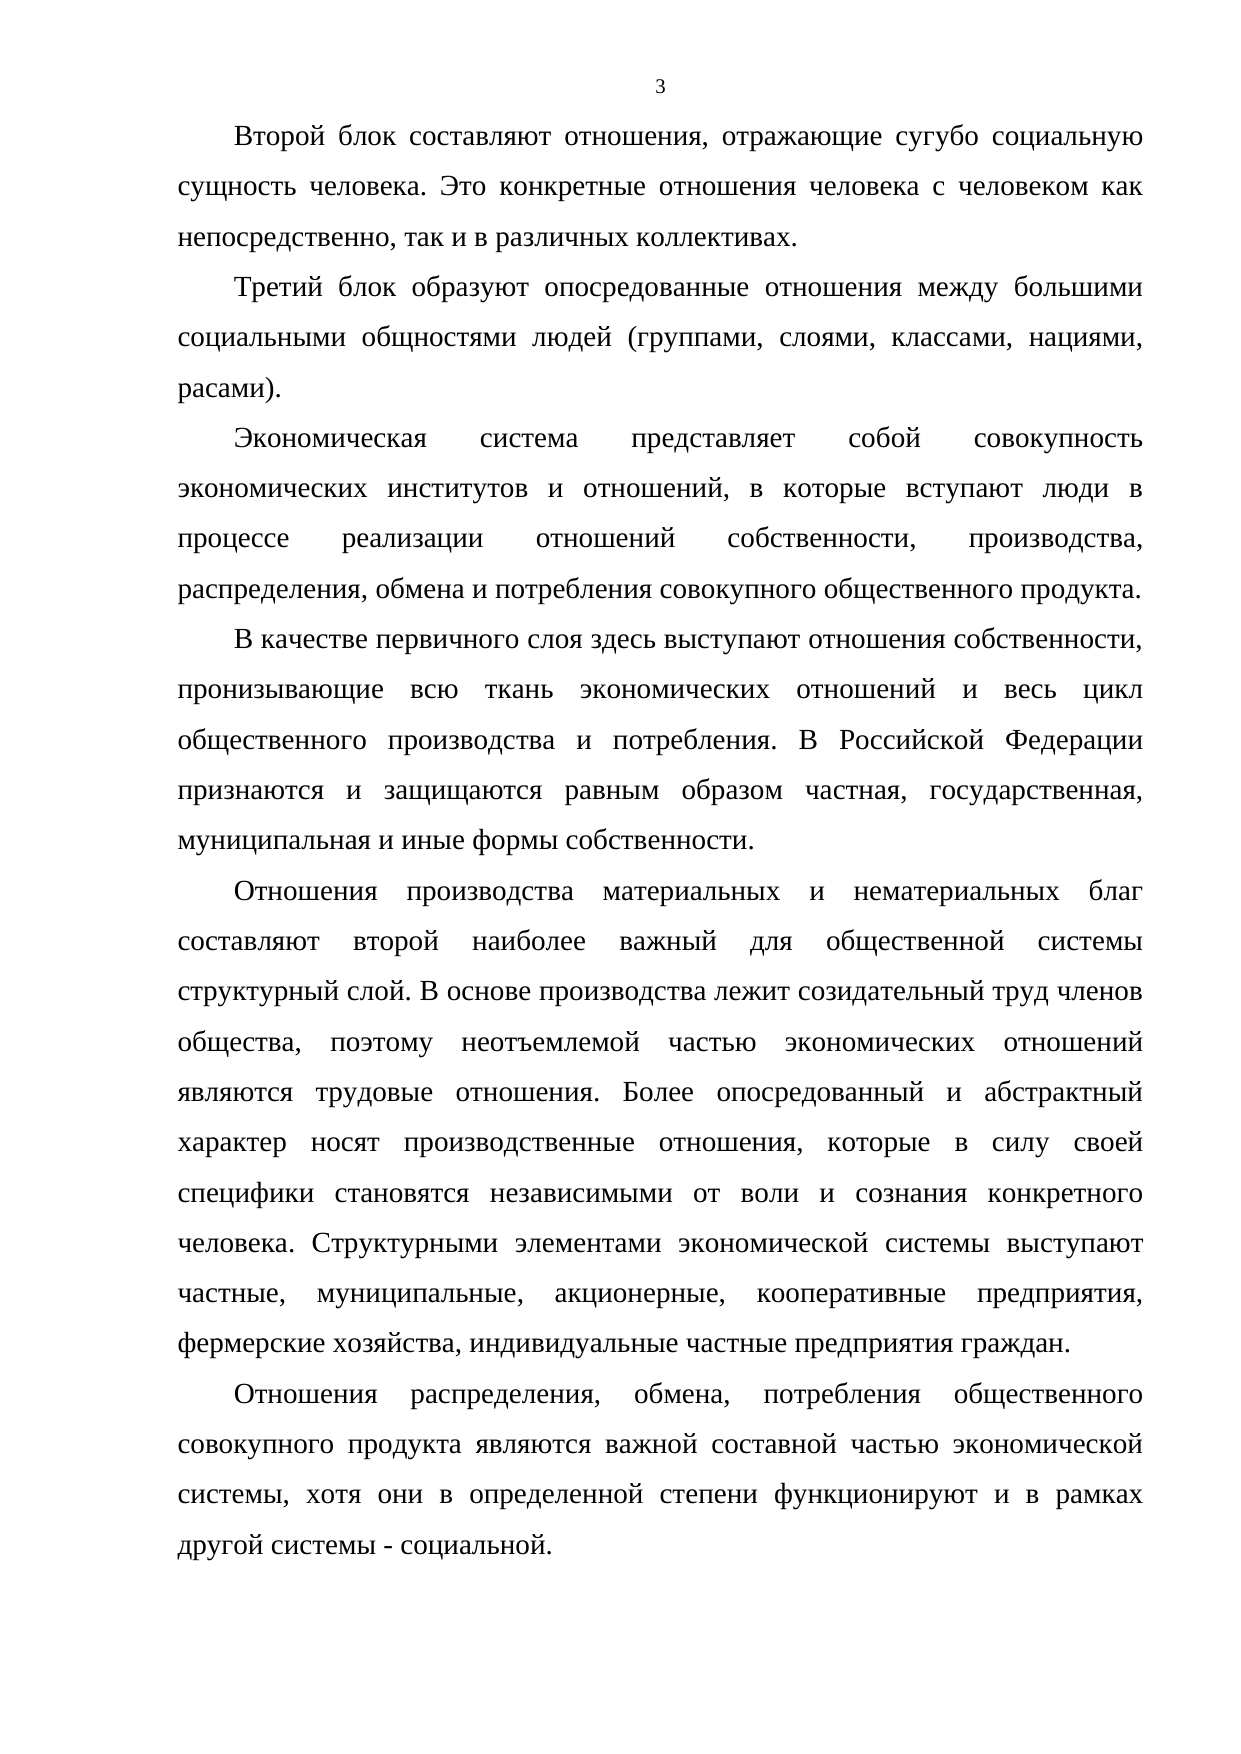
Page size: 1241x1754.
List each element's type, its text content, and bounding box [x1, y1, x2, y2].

text Экономическая система представляет собой совокупность экономических институтов и отношений, в которые вступают люди в процессе реализации отношений собственности, производства, распределения, обмена и потребления совокупного общественного продукта. [177, 420, 1144, 604]
text Третий блок образуют опосредованные отношения между большими социальными общностями людей (группами, слоями, классами, нациями, расами). [177, 269, 1144, 403]
text Отношения распределения, обмена, потребления общественного совокупного продукта являются важной составной частью экономической системы, хотя они в определенной степени функционируют и в рамках другой системы - социальной. [177, 1376, 1144, 1560]
text Отношения производства материальных и нематериальных благ составляют второй наиболее важный для общественной системы структурный слой. В основе производства лежит созидательный труд членов общества, поэтому неотъемлемой частью экономических отношений являются трудовые отношения. Более опосредованный и абстрактный характер носят производственные отношения, которые в силу своей специфики становятся независимыми от воли и сознания конкретного человека. Структурными элементами экономической системы выступают частные, муниципальные, акционерные, кооперативные предприятия, фермерские хозяйства, индивидуальные частные предприятия граждан. [177, 873, 1144, 1359]
text В качестве первичного слоя здесь выступают отношения собственности, пронизывающие всю ткань экономических отношений и весь цикл общественного производства и потребления. В Российской Федерации признаются и защищаются равным образом частная, государственная, муниципальная и иные формы собственности. [177, 621, 1144, 856]
text Второй блок составляют отношения, отражающие сугубо социальную сущность человека. Это конкретные отношения человека с человеком как непосредственно, так и в различных коллективах. [177, 118, 1144, 252]
